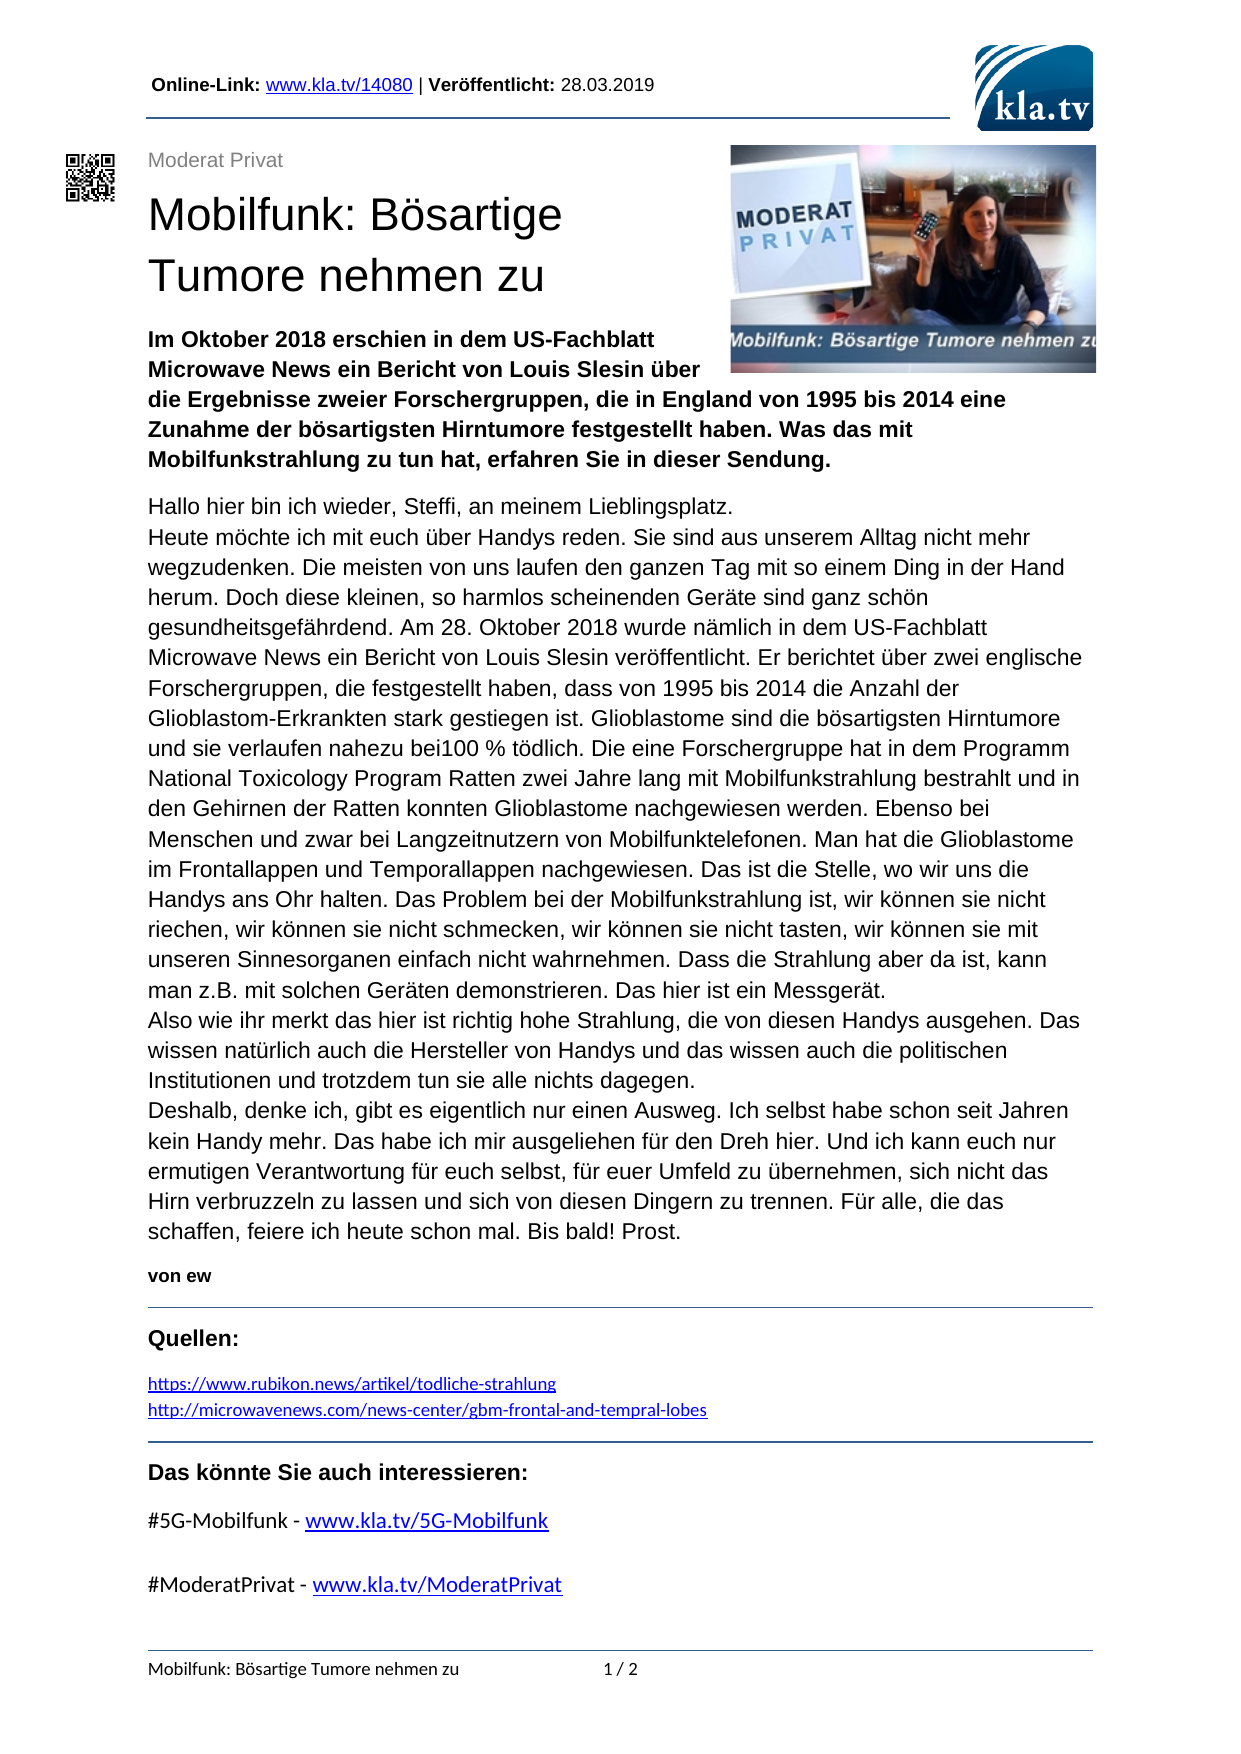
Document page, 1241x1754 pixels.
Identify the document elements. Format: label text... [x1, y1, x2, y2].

text #5G-Mobilfunk - www.kla.tv/5G-Mobilfunk #ModeratPrivat - www.kla.tv/ModeratPrivat [148, 1506, 1093, 1599]
text Moderat Privat [148, 148, 1093, 172]
text Im Oktober 2018 erschien in dem US-Fachblatt Microwave News ein Bericht von Louis Slesin über die Ergebnisse zweier Forschergruppen, die in England von 1995 bis 2014 eine Zunahme der bösartigsten Hirntumore festgestellt haben. Was das mit Mobilfunkstrahlung zu tun hat, erfahren Sie in dieser Sendung. [148, 326, 1093, 473]
text Hallo hier bin ich wieder, Steffi, an meinem Lieblingsplatz. Heute möchte ich mit euch über Handys reden. Sie sind aus unserem Alltag nicht mehr wegzudenken. Die meisten von uns laufen den ganzen Tag mit so einem Ding in der Hand herum. Doch diese kleinen, so harmlos scheinenden Geräte sind ganz schön gesundheitsgefährdend. Am 28. Oktober 2018 wurde nämlich in dem US-Fachblatt Microwave News ein Bericht von Louis Slesin veröffentlicht. Er berichtet über zwei englische Forschergruppen, die festgestellt haben, dass von 1995 bis 2014 die Anzahl der Glioblastom-Erkrankten stark gestiegen ist. Glioblastome sind die bösartigsten Hirntumore und sie verlaufen nahezu bei100 % tödlich. Die eine Forschergruppe hat in dem Programm National Toxicology Program Ratten zwei Jahre lang mit Mobilfunkstrahlung bestrahlt und in den Gehirnen der Ratten konnten Glioblastome nachgewiesen werden. Ebenso bei Menschen und zwar bei Langzeitnutzern von Mobilfunktelefonen. Man hat die Glioblastome im Frontallappen und Temporallappen nachgewiesen. Das ist die Stelle, wo wir uns die Handys ans Ohr halten. Das Problem bei der Mobilfunkstrahlung ist, wir können sie nicht riechen, wir können sie nicht schmecken, wir können sie nicht tasten, wir können sie mit unseren Sinnesorganen einfach nicht wahrnehmen. Dass die Strahlung aber da ist, kann man z.B. mit solchen Geräten demonstrieren. Das hier ist ein Messgerät. Also wie ihr merkt das hier ist richtig hohe Strahlung, die von diesen Handys ausgehen. Das wissen natürlich auch die Hersteller von Handys und das wissen auch die politischen Institutionen und trotzdem tun sie alle nichts dagegen. Deshalb, denke ich, gibt es eigentlich nur einen Ausweg. Ich selbst habe schon seit Jahren kein Handy mehr. Das habe ich mir ausgeliehen für den Dreh hier. Und ich kann euch nur ermutigen Verantwortung für euch selbst, für euer Umfeld zu übernehmen, sich nicht das Hirn verbruzzeln zu lassen und sich von diesen Dingern zu trennen. Für alle, die das schaffen, feiere ich heute schon mal. Bis bald! Prost. [148, 493, 1093, 1245]
text von ew [148, 1265, 1093, 1287]
text Quellen: [148, 1308, 1093, 1351]
text Mobilfunk: Bösartige Tumore nehmen zu [148, 188, 1093, 301]
text Das könnte Sie auch interessieren: [148, 1443, 1093, 1486]
text https://www.rubikon.news/artikel/todliche-strahlung http://microwavenews.com/news-center/gbm-frontal-and-tempral-lobes [148, 1372, 1093, 1421]
